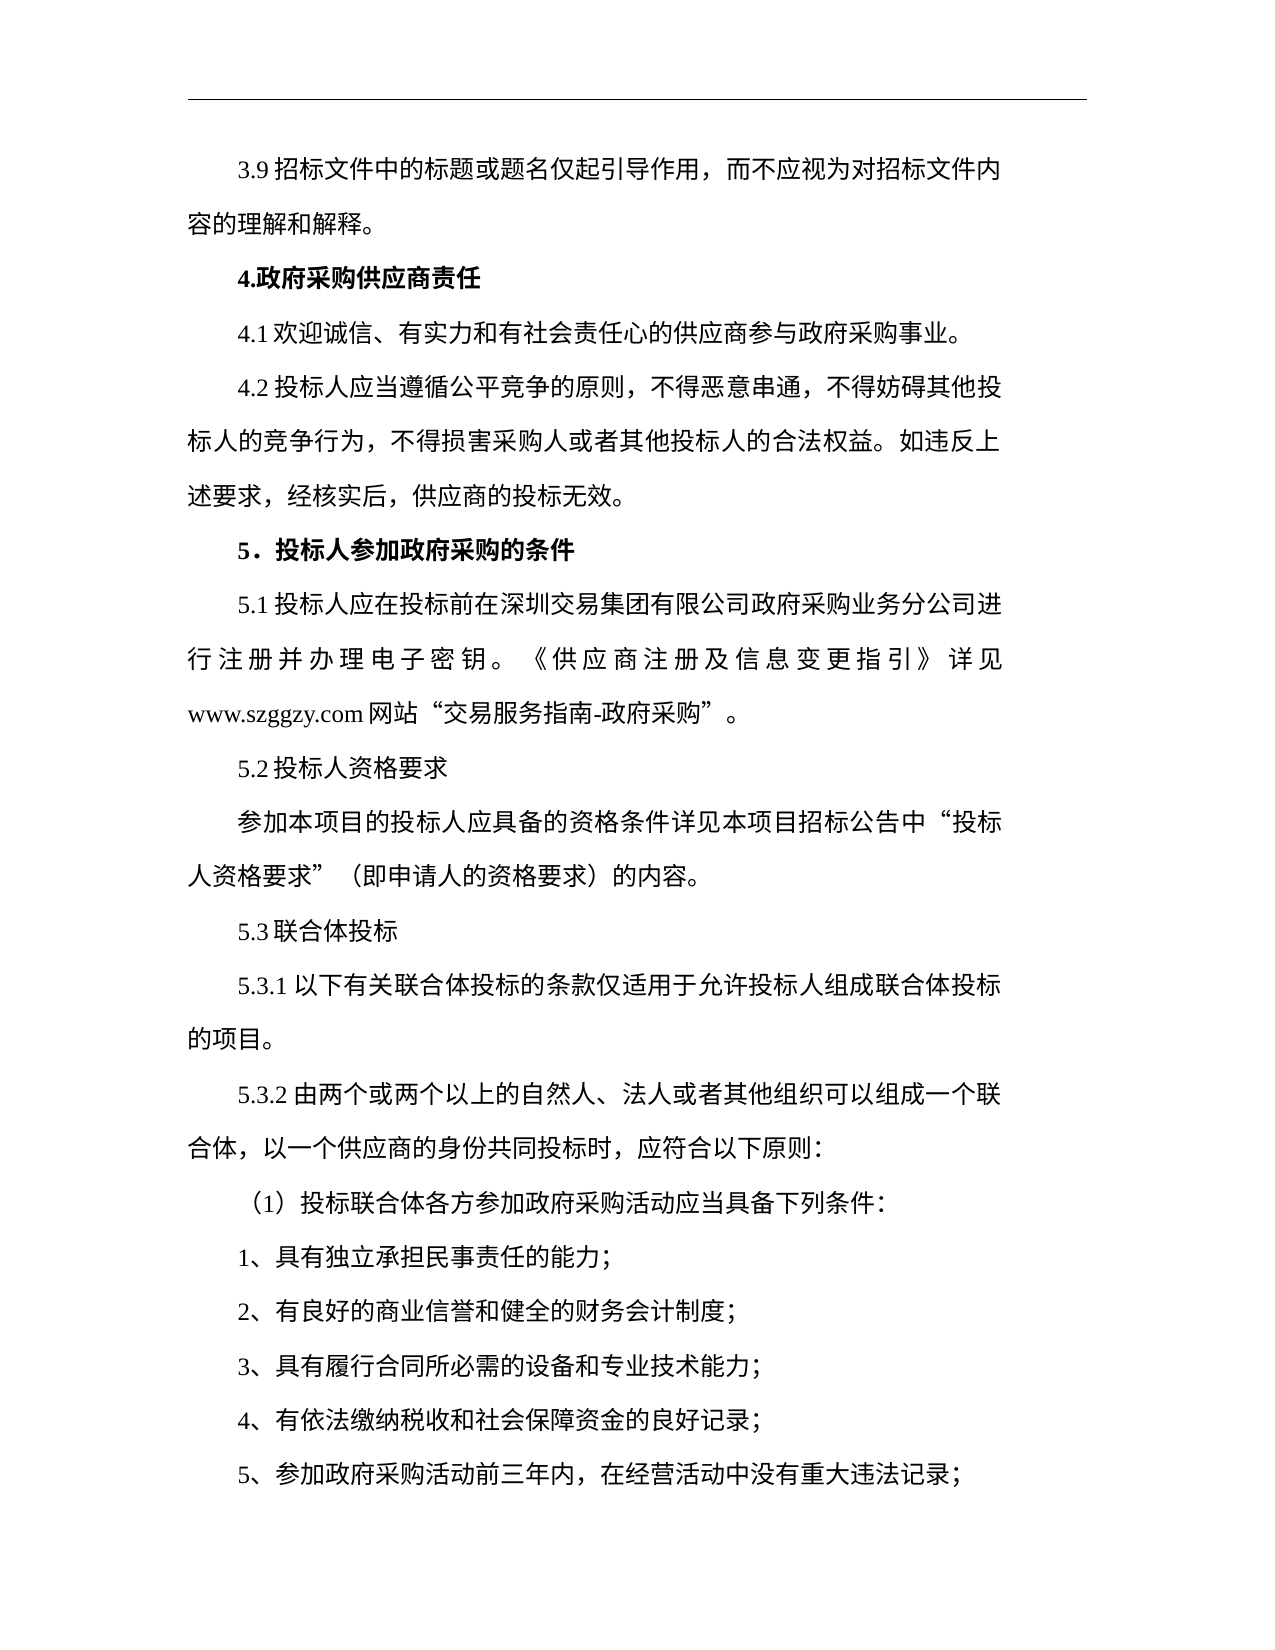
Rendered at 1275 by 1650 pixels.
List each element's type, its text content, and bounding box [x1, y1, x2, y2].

text 参加本项目的投标人应具备的资格条件详见本项目招标公告中“投标人资格要求”（即申请人的资格要求）的内容。 [187, 802, 1003, 893]
text 5.3.2由两个或两个以上的自然人、法人或者其他组织可以组成一个联合体，以一个供应商的身份共同投标时，应符合以下原则： [187, 1074, 1003, 1165]
text 1、具有独立承担民事责任的能力； [187, 1237, 1003, 1274]
text 2、有良好的商业信誉和健全的财务会计制度； [187, 1292, 1003, 1328]
text 4.政府采购供应商责任 [187, 259, 1003, 295]
text （1）投标联合体各方参加政府采购活动应当具备下列条件： [187, 1183, 1003, 1219]
text 3、具有履行合同所必需的设备和专业技术能力； [187, 1346, 1003, 1382]
text 4.1欢迎诚信、有实力和有社会责任心的供应商参与政府采购事业。 [187, 313, 1003, 349]
text 4、有依法缴纳税收和社会保障资金的良好记录； [187, 1401, 1003, 1437]
text 5、参加政府采购活动前三年内，在经营活动中没有重大违法记录； [187, 1455, 1003, 1491]
text 4.2投标人应当遵循公平竞争的原则，不得恶意串通，不得妨碍其他投标人的竞争行为，不得损害采购人或者其他投标人的合法权益。如违反上述要求，经核实后，供应商的投标无效。 [187, 367, 1003, 512]
text 5.3.1以下有关联合体投标的条款仅适用于允许投标人组成联合体投标的项目。 [187, 966, 1003, 1056]
text 3.9招标文件中的标题或题名仅起引导作用，而不应视为对招标文件内容的理解和解释。 [187, 150, 1003, 241]
text 5．投标人参加政府采购的条件 [187, 531, 1003, 567]
text 5.1投标人应在投标前在深圳交易集团有限公司政府采购业务分公司进行注册并办理电子密钥。《供应商注册及信息变更指引》详见www.szggzy.com网站“交易服务指南-政府采购”。 [187, 585, 1003, 730]
text 5.2投标人资格要求 [187, 748, 1003, 784]
text 5.3联合体投标 [187, 911, 1003, 947]
